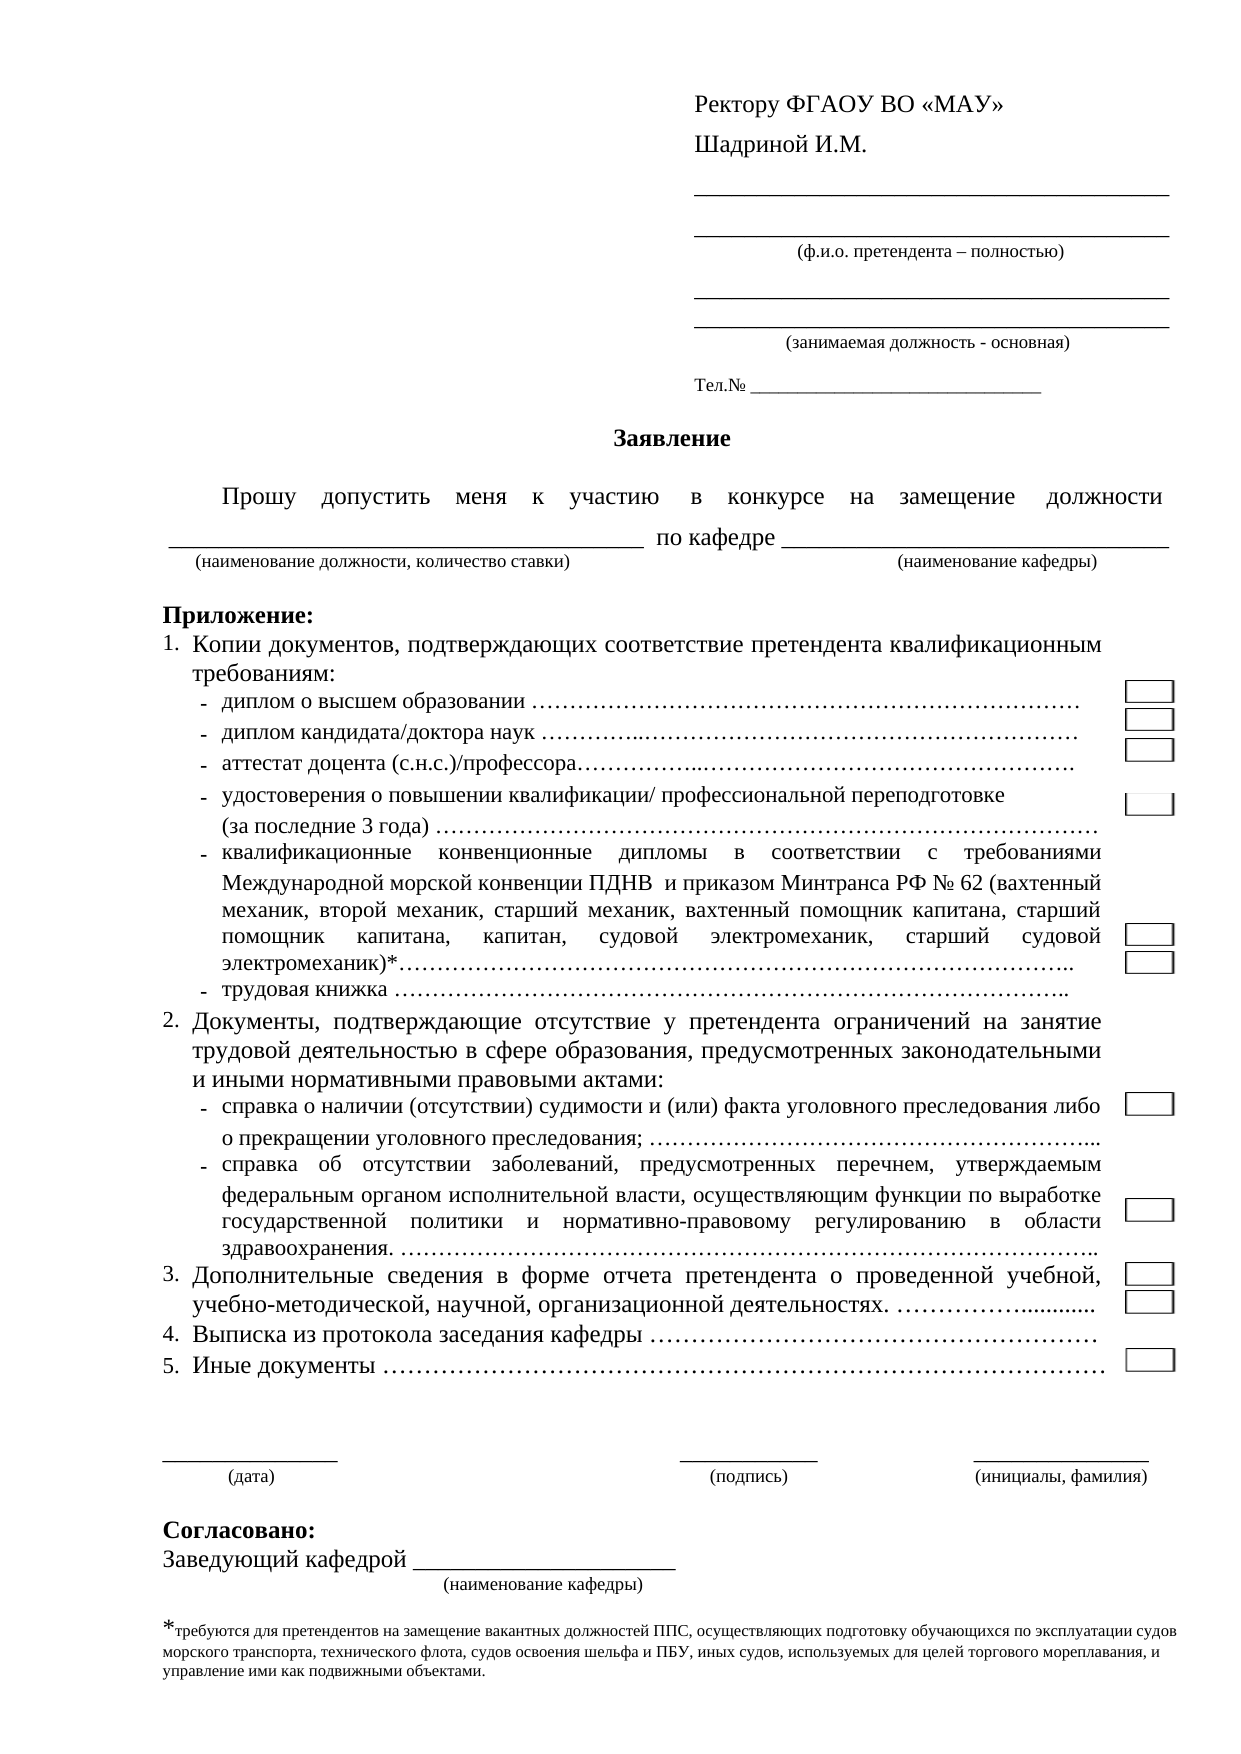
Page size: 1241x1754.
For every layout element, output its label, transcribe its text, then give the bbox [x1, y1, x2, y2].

text (занимаемая должность - основная) [753, 331, 1181, 352]
text ______________________________________ [694, 170, 1181, 199]
picture [1125, 1092, 1180, 1118]
picture [1125, 1262, 1180, 1288]
text (дата) (подпись) (инициалы, фамилия) [162, 1465, 1181, 1486]
text Тел.№ _______________________________ [694, 374, 1181, 395]
picture [1125, 793, 1180, 818]
text (наименование кафедры) [162, 1573, 1181, 1594]
text (ф.и.о. претендента – полностью) [694, 239, 1181, 261]
text (наименование должности, количество ставки) (наименование кафедры) [162, 550, 1181, 572]
list Иные документы …………………………………………………………………………… [162, 1348, 1181, 1378]
table_header [1114, 629, 1192, 1348]
text Заявление [162, 423, 1181, 452]
picture [1125, 923, 1180, 948]
picture [1125, 708, 1180, 733]
text ______________________________________ [694, 302, 1181, 331]
picture [1125, 680, 1180, 705]
table_header Копии документов, подтверждающих соответствие претендента квалификационным требованиям: диплом о высшем образовании ……………………………………………………………… диплом кандидата/доктора наук …………..………………………………………………… аттестат доцента (с.н.с.)/профессора……………..…………………………………………. удостоверения о повышении квалификации/ профессиональной переподготовке (за последние 3 года) …………………………………………………………………………… квалификационные конвенционные дипломы в соответствии с требованиями Международной морской конвенции ПДНВ и приказом Минтранса РФ № 62 (вахтенный механик, второй механик, старший механик, вахтенный помощник капитана, старший помощник капитана, капитан, судовой электромеханик, старший судовой электромеханик)*…………………………………………………………………………….. трудовая книжка …………………………………………………………………………….. Документы, подтверждающие отсутствие у претендента ограничений на занятие трудовой деятельностью в сфере образования, предусмотренных законодательными и иными нормативными правовыми актами: справка о наличии (отсутствии) судимости и (или) факта уголовного преследования либо о прекращении уголовного преследования; …………………………………………………... справка об отсутствии заболеваний, предусмотренных перечнем, утверждаемым федеральным органом исполнительной власти, осуществляющим функции по выработке государственной политики и нормативно-правовому регулированию в области здравоохранения. ……………………………………………………………………………….. Дополнительные сведения в форме отчета претендента о проведенной учебной, учебно-методической, научной, организационной деятельностях. ……………............ Выписка из протокола заседания кафедры ……………………………………………… [151, 629, 1114, 1348]
picture [1125, 1198, 1180, 1224]
text ______________ ___________ ______________ [162, 1436, 1181, 1465]
text ______________________________________ [694, 211, 1181, 239]
text Шадриной И.М. [694, 129, 1181, 158]
text ______________________________________ [694, 273, 1181, 302]
picture [1125, 738, 1180, 764]
text Прошу допустить меня к участию в конкурсе на замещение должности [162, 481, 1181, 509]
text Приложение: [162, 601, 1181, 629]
picture [1125, 1290, 1180, 1316]
picture [1125, 951, 1180, 976]
text Согласовано: [162, 1515, 1181, 1544]
text Заведующий кафедрой _____________________ [162, 1544, 1181, 1573]
text Ректору ФГАОУ ВО «МАУ» [694, 89, 1181, 117]
text ______________________________________ по кафедре _______________________________ [162, 522, 1181, 550]
picture [1125, 1348, 1181, 1374]
